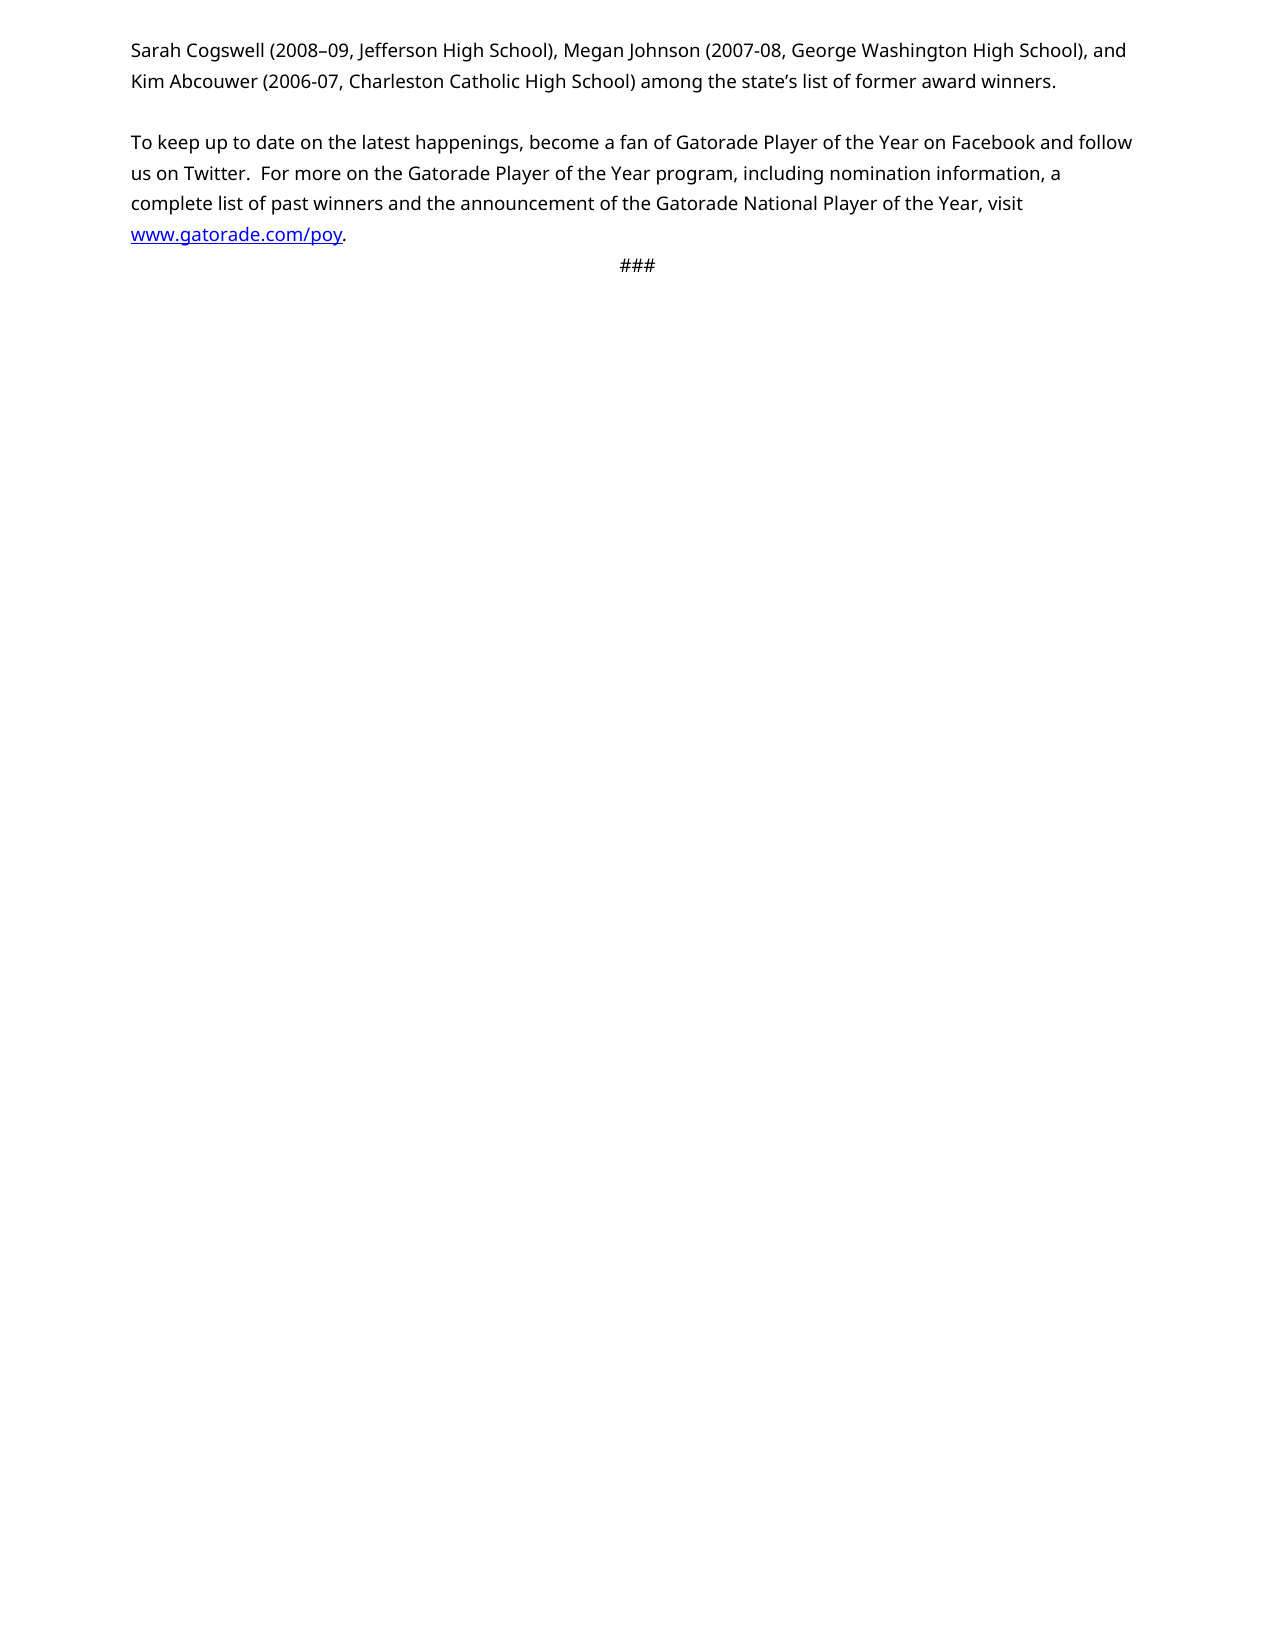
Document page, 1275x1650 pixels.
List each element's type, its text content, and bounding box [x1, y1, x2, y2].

text ### [150, 252, 1125, 277]
text To keep up to date on the latest happenings, become a fan of Gatorade Player of the Year on Facebook and follow us on Twitter. For more on the Gatorade Player of the Year program, including nomination information, a complete list of past winners and the announcement of the Gatorade National Player of the Year, visit www.gatorade.com/poy. [131, 129, 1144, 247]
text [131, 37, 1144, 94]
